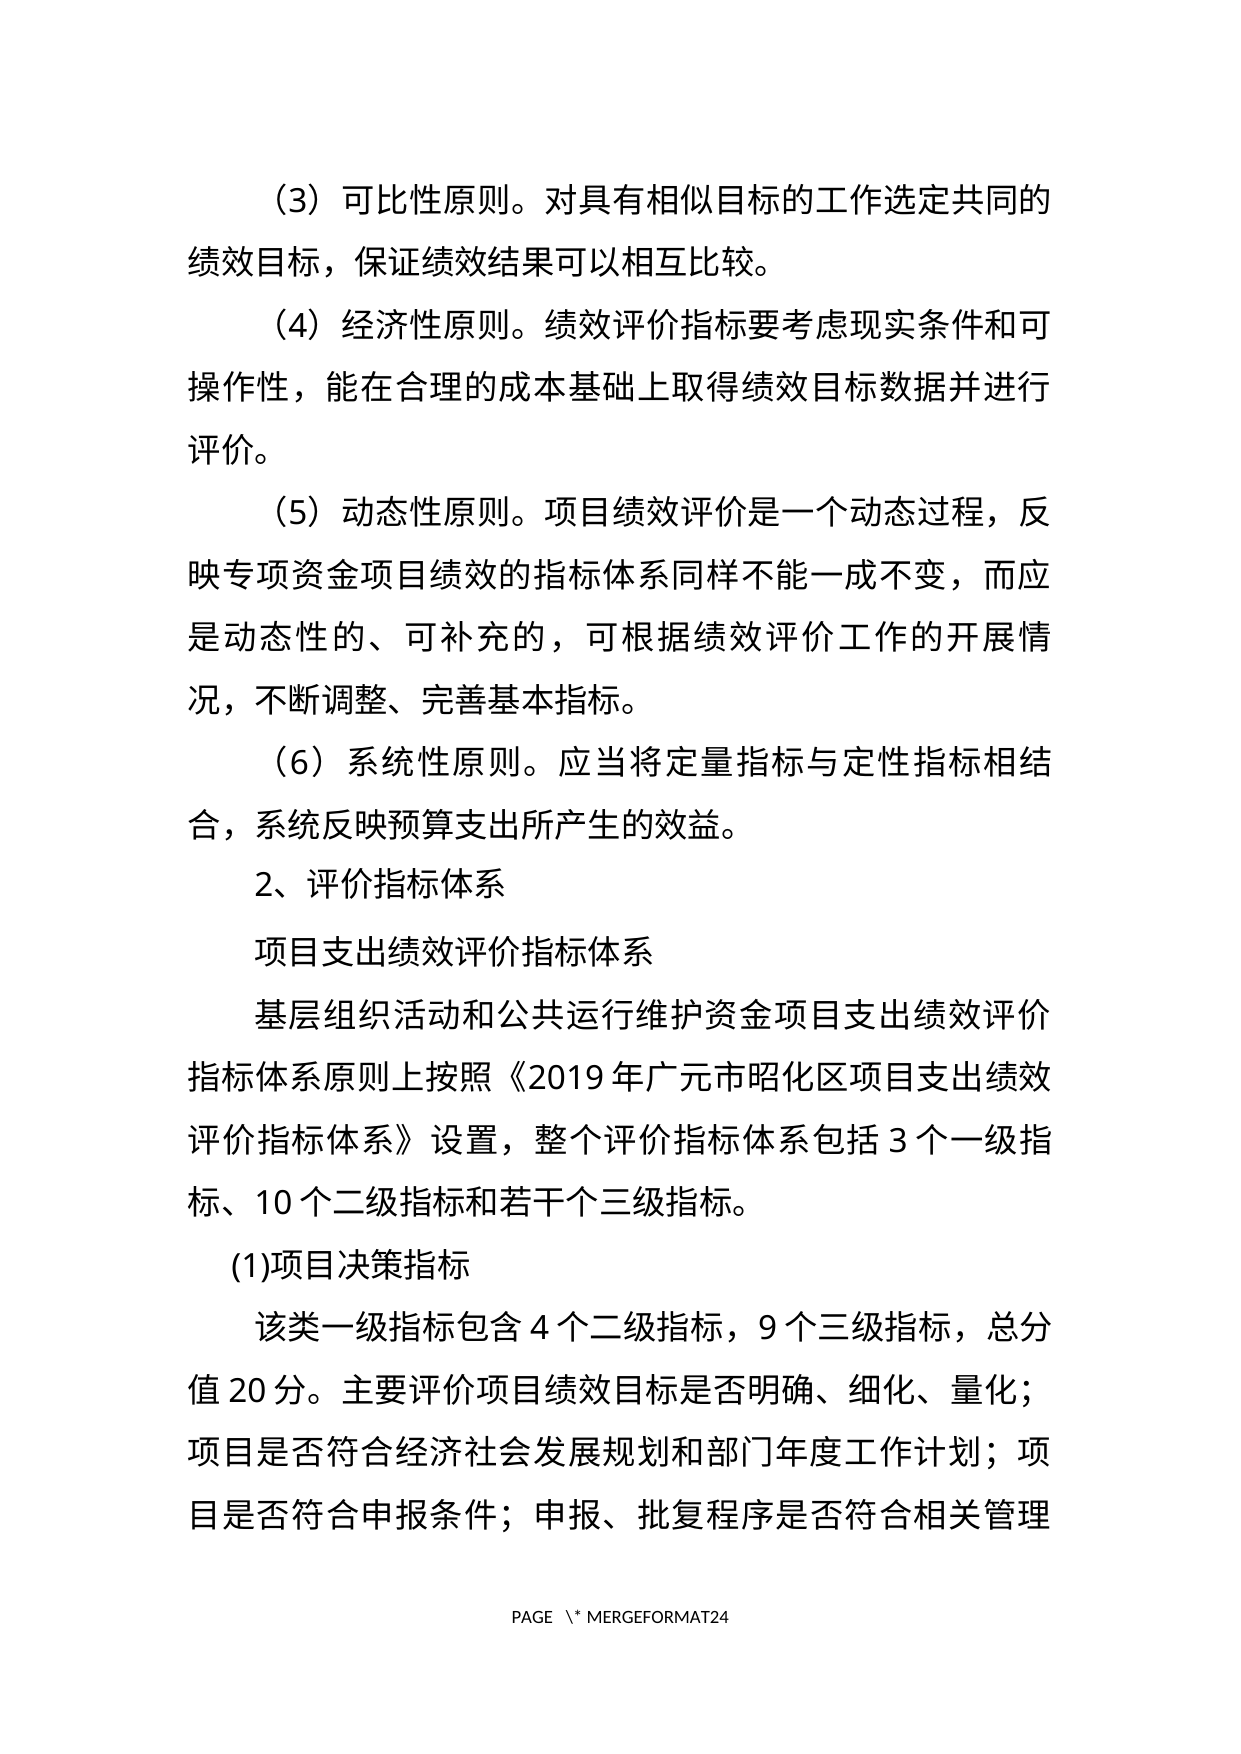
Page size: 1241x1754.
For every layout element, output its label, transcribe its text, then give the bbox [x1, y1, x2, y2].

text （6）系统性原则。应当将定量指标与定性指标相结合，系统反映预算支出所产生的效益。 [187, 724, 1053, 849]
text （5）动态性原则。项目绩效评价是一个动态过程，反映专项资金项目绩效的指标体系同样不能一成不变，而应是动态性的、可补充的，可根据绩效评价工作的开展情况，不断调整、完善基本指标。 [187, 474, 1053, 724]
text 项目支出绩效评价指标体系 [187, 914, 1053, 977]
subtitle 2、评价指标体系 [187, 849, 1053, 914]
text (1)项目决策指标 [231, 1227, 1053, 1289]
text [187, 1289, 1053, 1539]
text （3）可比性原则。对具有相似目标的工作选定共同的绩效目标，保证绩效结果可以相互比较。 [187, 162, 1053, 287]
text 基层组织活动和公共运行维护资金项目支出绩效评价指标体系原则上按照《2019年广元市昭化区项目支出绩效评价指标体系》设置，整个评价指标体系包括3个一级指标、10个二级指标和若干个三级指标。 [187, 977, 1053, 1227]
text （4）经济性原则。绩效评价指标要考虑现实条件和可操作性，能在合理的成本基础上取得绩效目标数据并进行评价。 [187, 287, 1053, 474]
